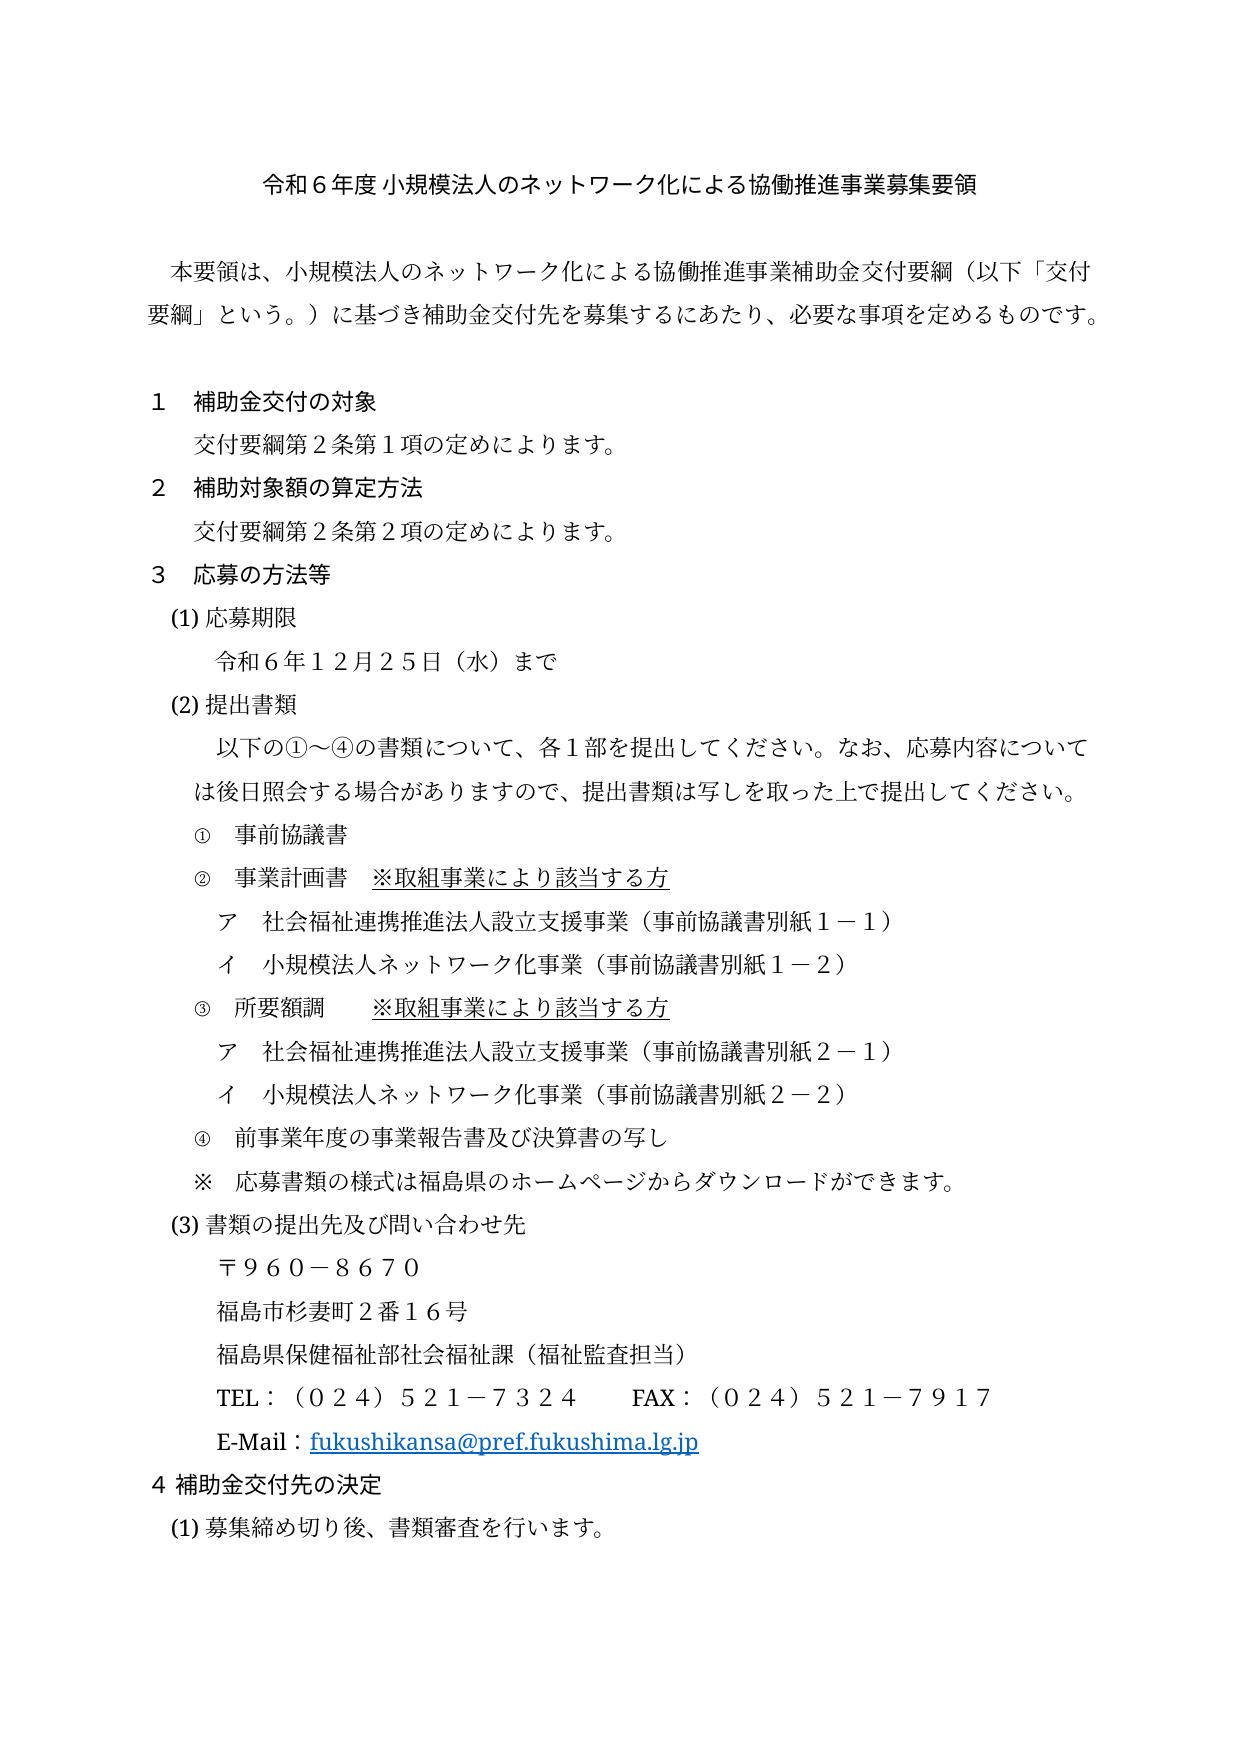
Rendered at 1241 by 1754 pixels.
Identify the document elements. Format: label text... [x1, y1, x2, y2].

text (1) 募集締め切り後、書類審査を行います。 [148, 1505, 1092, 1549]
text 令和６年１２月２５日（水）まで [191, 639, 1092, 682]
text ４ 補助金交付先の決定 [148, 1462, 1092, 1505]
text ア 社会福祉連携推進法人設立支援事業（事前協議書別紙２－１） [148, 1029, 1092, 1072]
text (3) 書類の提出先及び問い合わせ先 [148, 1202, 1092, 1245]
text TEL：（０２４）５２１－７３２４ FAX：（０２４）５２１－７９１７ [148, 1375, 1092, 1419]
text ３ 応募の方法等 [148, 552, 1092, 595]
text 福島県保健福祉部社会福祉課（福祉監査担当） [148, 1332, 1092, 1375]
text 以下の①～④の書類について、各１部を提出してください。なお、応募内容については後日照会する場合がありますので、提出書類は写しを取った上で提出してください。 [148, 725, 1092, 812]
text E-Mail：fukushikansa@pref.fukushima.lg.jp [148, 1419, 1092, 1462]
text 〒９６０－８６７０ [148, 1245, 1092, 1289]
text 令和６年度 小規模法人のネットワーク化による協働推進事業募集要領 [148, 162, 1092, 205]
text 本要領は、小規模法人のネットワーク化による協働推進事業補助金交付要綱（以下「交付要綱」という。）に基づき補助金交付先を募集するにあたり、必要な事項を定めるものです。 [148, 249, 1092, 335]
text ※ 応募書類の様式は福島県のホームページからダウンロードができます。 [148, 1159, 1092, 1202]
text ア 社会福祉連携推進法人設立支援事業（事前協議書別紙１－１） [148, 899, 1092, 942]
text (1) 応募期限 [148, 595, 1092, 639]
text ④ 前事業年度の事業報告書及び決算書の写し [148, 1115, 1092, 1159]
text イ 小規模法人ネットワーク化事業（事前協議書別紙２－２） [148, 1072, 1092, 1115]
text 福島市杉妻町２番１６号 [148, 1289, 1092, 1332]
text ① 事前協議書 [148, 812, 1092, 855]
text 交付要綱第２条第１項の定めによります。 [148, 422, 1092, 465]
text イ 小規模法人ネットワーク化事業（事前協議書別紙１－２） [148, 942, 1092, 985]
text (2) 提出書類 [148, 682, 1092, 725]
text 交付要綱第２条第２項の定めによります。 [148, 509, 1092, 552]
text ③ 所要額調 ※取組事業により該当する方 [148, 985, 1092, 1029]
text ２ 補助対象額の算定方法 [148, 465, 1092, 509]
text １ 補助金交付の対象 [148, 379, 1092, 422]
text ② 事業計画書 ※取組事業により該当する方 [148, 855, 1092, 899]
